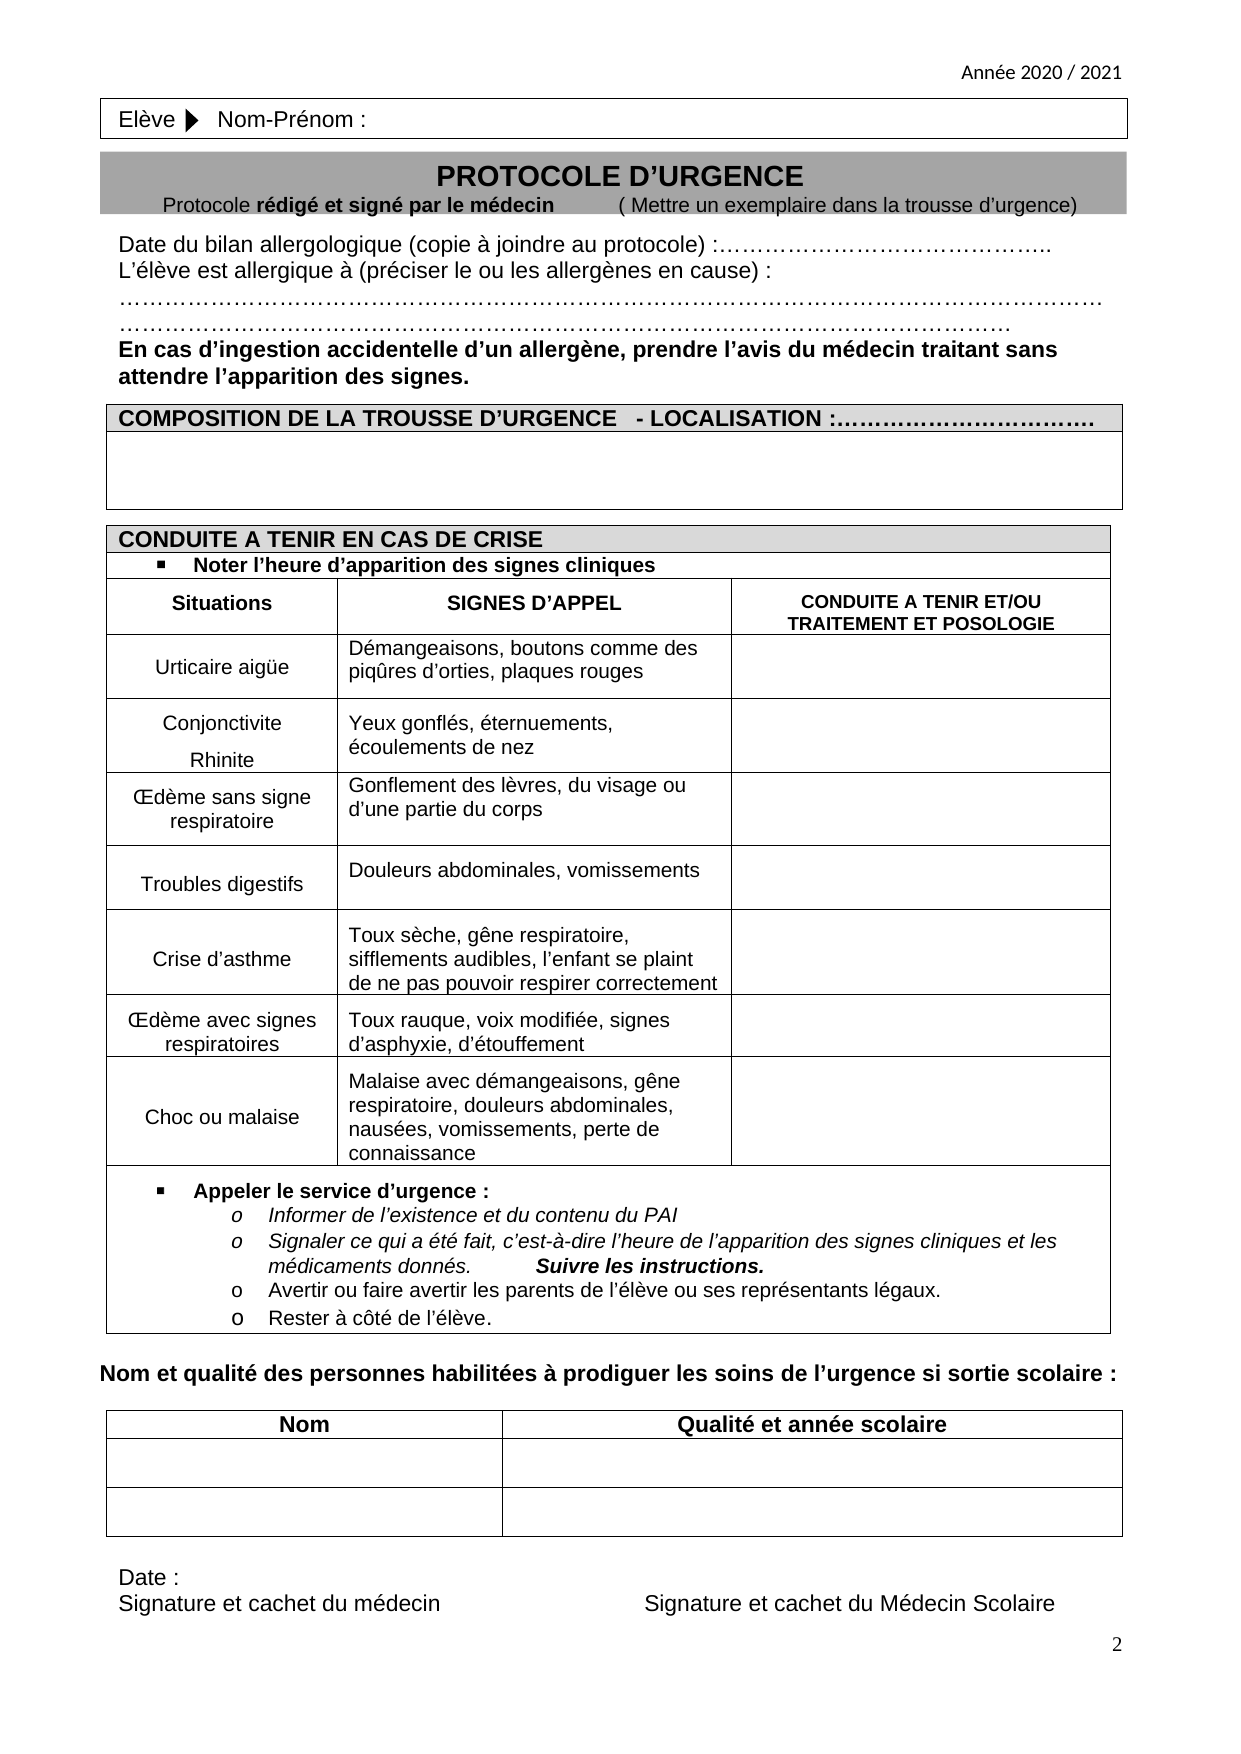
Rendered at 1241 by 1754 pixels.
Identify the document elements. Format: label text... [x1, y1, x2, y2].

table_cell Démangeaisons, boutons comme des piqûres d’orties, plaques rouges [338, 635, 731, 698]
table_cell Conjonctivite Rhinite [107, 699, 337, 772]
table_cell [107, 1488, 502, 1536]
table_cell Œdème sans signe respiratoire [107, 773, 337, 844]
text PROTOCOLE D’URGENCE [118, 159, 1122, 193]
table_cell Toux sèche, gêne respiratoire, sifflements audibles, l’enfant se plaint de ne pas pouvoir respirer correctement [338, 910, 731, 994]
text Protocole rédigé et signé par le médecin ( Mettre un exemplaire dans la trousse d’urgence) [118, 193, 1122, 217]
table_cell Appeler le service d’urgence : Informer de l’existence et du contenu du PAI Signaler ce qui a été fait, c’est-à-dire l’heure de l’apparition des signes cliniques et les médicaments donnés. Suivre les instructions. Avertir ou faire avertir les parents de l’élève ou ses représentants légaux. Rester à côté de l’élève. [107, 1166, 1110, 1332]
table_cell [732, 773, 1110, 844]
table_cell [732, 699, 1110, 772]
table_cell Douleurs abdominales, vomissements [338, 846, 731, 909]
text Signature et cachet du médecin Signature et cachet du Médecin Scolaire [118, 1590, 1122, 1616]
table_cell Urticaire aigüe [107, 635, 337, 698]
table_cell Toux rauque, voix modifiée, signes d’asphyxie, d’étouffement [338, 995, 731, 1056]
table_cell Crise d’asthme [107, 910, 337, 994]
table_cell [732, 910, 1110, 994]
table_cell [732, 995, 1110, 1056]
table_header Nom [107, 1411, 502, 1438]
table_cell Malaise avec démangeaisons, gêne respiratoire, douleurs abdominales, nausées, vomissements, perte de connaissance [338, 1057, 731, 1165]
text Date : [118, 1563, 1122, 1590]
table_cell Gonflement des lèvres, du visage ou d’une partie du corps [338, 773, 731, 844]
table_cell Troubles digestifs [107, 846, 337, 909]
table_header Qualité et année scolaire [503, 1411, 1122, 1438]
table_cell [503, 1439, 1122, 1487]
table_cell Choc ou malaise [107, 1057, 337, 1165]
text Nom et qualité des personnes habilitées à prodiguer les soins de l’urgence si sortie scolaire : [99, 1360, 1122, 1386]
table_cell CONDUITE A TENIR ET/OU TRAITEMENT ET POSOLOGIE [732, 579, 1110, 634]
table_cell Yeux gonflés, éternuements, écoulements de nez [338, 699, 731, 772]
table_cell [732, 635, 1110, 698]
table_header COMPOSITION DE LA TROUSSE D’URGENCE - LOCALISATION :……………………………. [107, 405, 1122, 431]
text Elève Nom-Prénom : [118, 106, 1122, 133]
text ………………………………………………………………………………………………………………………………………………………………………………………………………………………… [118, 284, 1122, 336]
table_cell Situations [107, 579, 337, 634]
table_cell [732, 846, 1110, 909]
text Date du bilan allergologique (copie à joindre au protocole) :…………………………………….. [118, 231, 1122, 257]
table_cell Œdème avec signes respiratoires [107, 995, 337, 1056]
table_cell Noter l’heure d’apparition des signes cliniques [107, 553, 1110, 578]
table_cell [732, 1057, 1110, 1165]
text En cas d’ingestion accidentelle d’un allergène, prendre l’avis du médecin traitant sans attendre l’apparition des signes. [118, 336, 1122, 389]
table_cell [107, 432, 1122, 509]
table_cell SIGNES D’APPEL [338, 579, 731, 634]
table_cell [503, 1488, 1122, 1536]
table_cell [107, 1439, 502, 1487]
table_header CONDUITE A TENIR EN CAS DE CRISE [107, 526, 1110, 552]
text L’élève est allergique à (préciser le ou les allergènes en cause) : [118, 257, 1122, 284]
